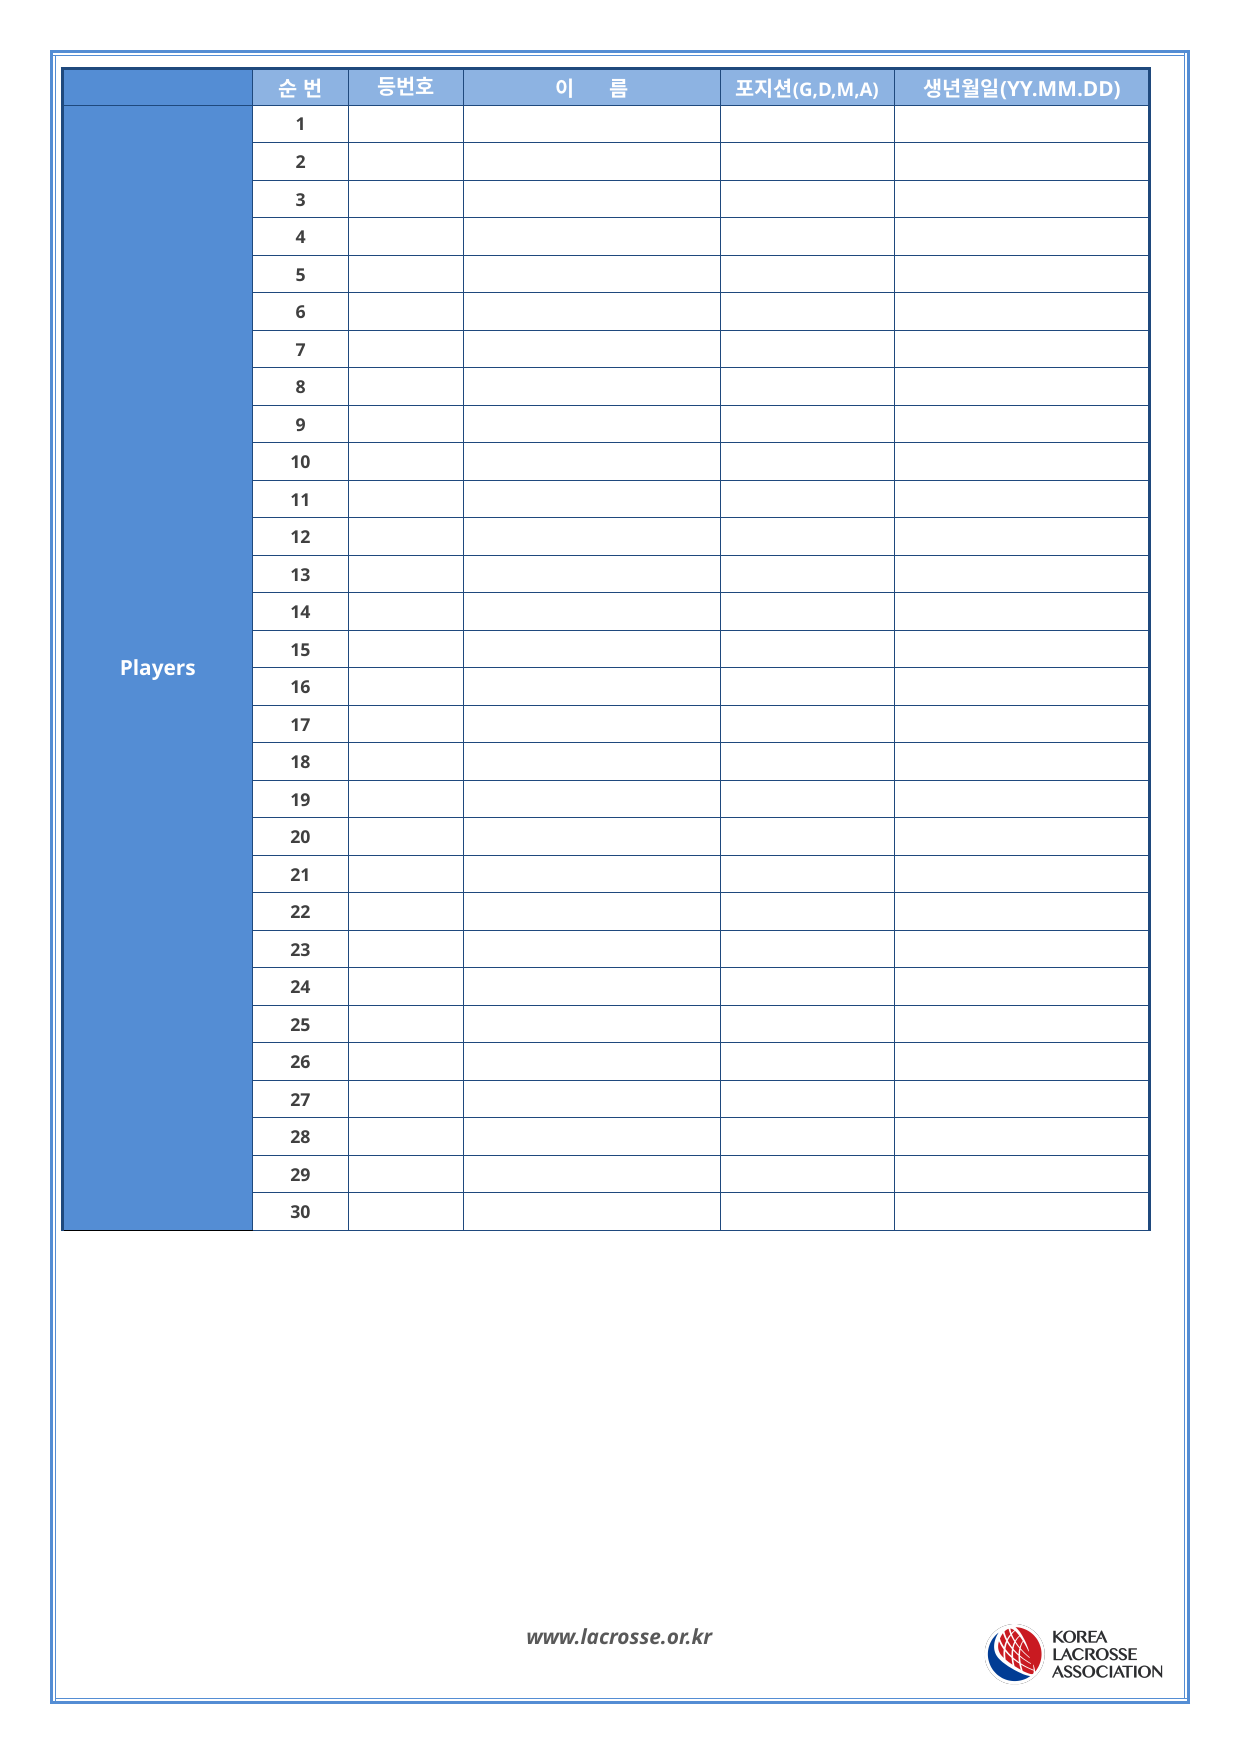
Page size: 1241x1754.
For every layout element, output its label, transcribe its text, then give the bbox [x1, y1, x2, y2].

table_cell [464, 218, 720, 255]
table_cell [721, 856, 894, 892]
table_cell [895, 968, 1148, 1005]
table_cell [349, 743, 463, 780]
table_cell [349, 406, 463, 442]
table_cell [349, 481, 463, 517]
table_cell [464, 481, 720, 517]
table_cell 18 [253, 743, 348, 780]
table_cell [895, 218, 1148, 255]
table_cell [895, 1193, 1148, 1230]
table_cell 8 [253, 368, 348, 405]
table_cell [349, 1043, 463, 1080]
table_cell [464, 856, 720, 892]
table_cell [721, 518, 894, 555]
table_cell 24 [253, 968, 348, 1005]
table_cell [349, 856, 463, 892]
table_cell [349, 1081, 463, 1117]
table_cell [895, 781, 1148, 817]
table_cell [895, 293, 1148, 330]
table_cell [721, 106, 894, 142]
table_cell [464, 893, 720, 930]
table_cell [721, 1193, 894, 1230]
table_cell [721, 818, 894, 855]
table_cell [721, 1043, 894, 1080]
table_cell [464, 1081, 720, 1117]
table_cell [349, 1006, 463, 1042]
table_cell [721, 256, 894, 292]
table_cell [349, 181, 463, 217]
table_cell [721, 1156, 894, 1192]
table_cell [721, 593, 894, 630]
table_cell [721, 293, 894, 330]
table_cell 11 [253, 481, 348, 517]
table_cell [895, 256, 1148, 292]
table_cell [895, 1118, 1148, 1155]
table_cell [349, 143, 463, 180]
table_cell [464, 256, 720, 292]
table_cell [464, 518, 720, 555]
table_header 포지션(G,D,M,A) [721, 70, 894, 105]
table_cell [721, 1006, 894, 1042]
table_cell [349, 256, 463, 292]
table_cell 16 [253, 668, 348, 705]
table_cell [349, 818, 463, 855]
table_cell [895, 856, 1148, 892]
table_cell [895, 518, 1148, 555]
table_cell [721, 443, 894, 480]
table_cell [464, 406, 720, 442]
table_cell [349, 1156, 463, 1192]
table_cell [349, 631, 463, 667]
table_cell [349, 706, 463, 742]
table_cell [349, 218, 463, 255]
table_cell [895, 143, 1148, 180]
table_cell 13 [253, 556, 348, 592]
table_cell [895, 181, 1148, 217]
table_cell 21 [253, 856, 348, 892]
table_cell [895, 443, 1148, 480]
table_cell [349, 668, 463, 705]
table_cell [464, 1006, 720, 1042]
table_cell [349, 331, 463, 367]
table_cell [721, 668, 894, 705]
table_cell 1 [253, 106, 348, 142]
picture [983, 1624, 1166, 1686]
table_cell 10 [253, 443, 348, 480]
table_cell [895, 1081, 1148, 1117]
table_cell [895, 406, 1148, 442]
table_cell [721, 743, 894, 780]
table_cell [464, 931, 720, 967]
table_cell [464, 293, 720, 330]
table_cell [895, 893, 1148, 930]
table_cell 17 [253, 706, 348, 742]
table_cell 22 [253, 893, 348, 930]
table_cell 5 [253, 256, 348, 292]
table_cell [895, 631, 1148, 667]
table_cell 25 [253, 1006, 348, 1042]
table_cell [721, 181, 894, 217]
table_header 순 번 [253, 70, 348, 105]
table_cell [721, 706, 894, 742]
table_cell [895, 106, 1148, 142]
table_cell [721, 556, 894, 592]
table_cell [721, 893, 894, 930]
table_cell [349, 443, 463, 480]
table_cell [464, 143, 720, 180]
table_cell [464, 368, 720, 405]
table_cell 29 [253, 1156, 348, 1192]
table_cell [721, 781, 894, 817]
table_cell 26 [253, 1043, 348, 1080]
table_cell [895, 368, 1148, 405]
table_header 이 름 [464, 70, 720, 105]
table_cell Players [64, 106, 252, 1230]
table_cell [721, 1081, 894, 1117]
table_cell [349, 1193, 463, 1230]
table_cell [349, 106, 463, 142]
table_cell 9 [253, 406, 348, 442]
table_cell [464, 331, 720, 367]
table_cell 7 [253, 331, 348, 367]
table_cell [721, 931, 894, 967]
table_cell [464, 1156, 720, 1192]
table_cell [895, 668, 1148, 705]
table_cell 23 [253, 931, 348, 967]
table_cell [464, 593, 720, 630]
table_cell [464, 556, 720, 592]
table_cell [895, 331, 1148, 367]
table_cell [464, 1118, 720, 1155]
table_cell [895, 556, 1148, 592]
table_cell [464, 1043, 720, 1080]
table_cell [464, 106, 720, 142]
table_cell [349, 893, 463, 930]
table_cell [721, 143, 894, 180]
table_cell [895, 481, 1148, 517]
table_cell [895, 1006, 1148, 1042]
table_cell [464, 443, 720, 480]
table_cell 28 [253, 1118, 348, 1155]
table_cell [349, 593, 463, 630]
table_cell [895, 593, 1148, 630]
table_cell [464, 818, 720, 855]
table_cell [349, 556, 463, 592]
table_cell 19 [253, 781, 348, 817]
table_cell [464, 743, 720, 780]
table_cell [464, 181, 720, 217]
table_cell [464, 668, 720, 705]
table_cell 6 [253, 293, 348, 330]
table_cell [464, 1193, 720, 1230]
table_cell [895, 931, 1148, 967]
table_cell [895, 1043, 1148, 1080]
table_cell [721, 368, 894, 405]
table_cell [464, 968, 720, 1005]
table_cell [464, 631, 720, 667]
table_header [64, 70, 252, 105]
table_cell [895, 818, 1148, 855]
table_header 생년월일(YY.MM.DD) [895, 70, 1148, 105]
table_cell [895, 706, 1148, 742]
table_cell [721, 406, 894, 442]
table_cell [721, 631, 894, 667]
table_cell 30 [253, 1193, 348, 1230]
table_cell 15 [253, 631, 348, 667]
table_cell [349, 931, 463, 967]
table_cell [721, 331, 894, 367]
table_cell [464, 706, 720, 742]
table_cell [349, 518, 463, 555]
table_cell 3 [253, 181, 348, 217]
table_cell [349, 293, 463, 330]
table_cell [349, 781, 463, 817]
table_cell [349, 968, 463, 1005]
table_cell [349, 1118, 463, 1155]
table_cell [721, 968, 894, 1005]
table_header 등번호 [349, 70, 463, 105]
table_cell [721, 1118, 894, 1155]
table_cell [464, 781, 720, 817]
table_cell [721, 481, 894, 517]
table_cell 27 [253, 1081, 348, 1117]
table_cell [895, 743, 1148, 780]
table_cell [721, 218, 894, 255]
table_cell [349, 368, 463, 405]
table_cell 20 [253, 818, 348, 855]
table_cell 12 [253, 518, 348, 555]
table_cell 4 [253, 218, 348, 255]
table_cell 2 [253, 143, 348, 180]
table_cell [895, 1156, 1148, 1192]
table_cell 14 [253, 593, 348, 630]
